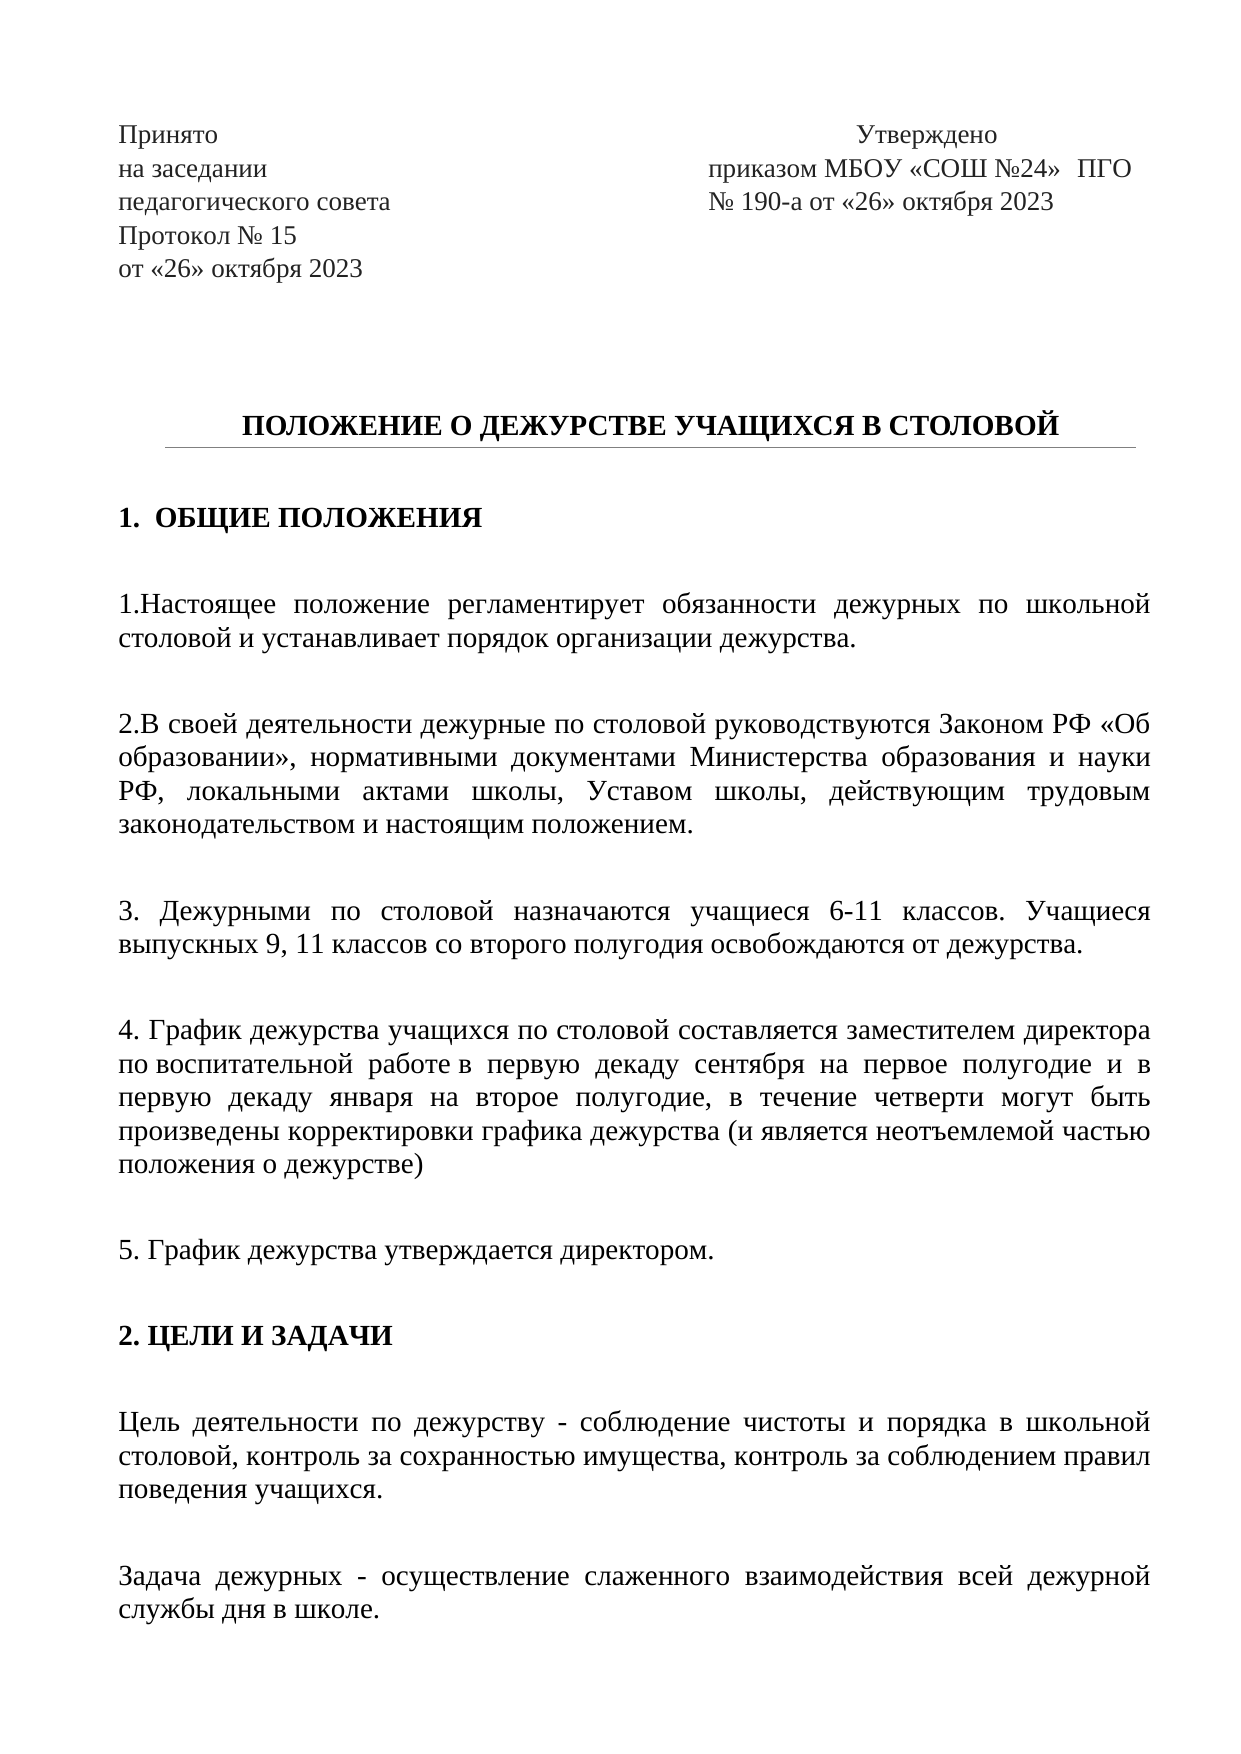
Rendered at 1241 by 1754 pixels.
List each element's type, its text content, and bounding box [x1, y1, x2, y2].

text 2.В своей деятельности дежурные по столовой руководствуются Законом РФ «Об образовании», нормативными документами Министерства образования и науки РФ, локальными актами школы, Уставом школы, действующим трудовым законодательством и настоящим положением. [118, 706, 1152, 840]
text 4. График дежурства учащихся по столовой составляется заместителем директора по воспитательной работе в первую декаду сентября на первое полугодие и в первую декаду января на второе полугодие, в течение четверти могут быть произведены корректировки графика дежурства (и является неотъемлемой частью положения о дежурстве) [118, 1012, 1152, 1180]
text 2. ЦЕЛИ И ЗАДАЧИ [118, 1318, 1152, 1352]
text на заседании приказом МБОУ «СОШ №24» ПГО [118, 152, 1152, 183]
text Принято Утверждено [118, 118, 1152, 149]
text Цель деятельности по дежурству - соблюдение чистоты и порядка в школьной столовой, контроль за сохранностью имущества, контроль за соблюдением правил поведения учащихся. [118, 1404, 1152, 1505]
text Протокол № 15 [118, 219, 1152, 250]
text педагогического совета № 190-а от «26» октября 2023 [118, 185, 1152, 216]
text 1.Настоящее положение регламентирует обязанности дежурных по школьной столовой и устанавливает порядок организации дежурства. [118, 586, 1152, 653]
text ПОЛОЖЕНИЕ О ДЕЖУРСТВЕ УЧАЩИХСЯ В СТОЛОВОЙ [165, 408, 1136, 447]
text Задача дежурных - осуществление слаженного взаимодействия всей дежурной службы дня в школе. [118, 1558, 1152, 1625]
text 3. Дежурными по столовой назначаются учащиеся 6-11 классов. Учащиеся выпускных 9, 11 классов со второго полугодия освобождаются от дежурства. [118, 893, 1152, 960]
text 1. ОБЩИЕ ПОЛОЖЕНИЯ [118, 500, 1152, 534]
text от «26» октября 2023 [118, 252, 1152, 283]
text 5. График дежурства утверждается директором. [118, 1232, 1152, 1266]
